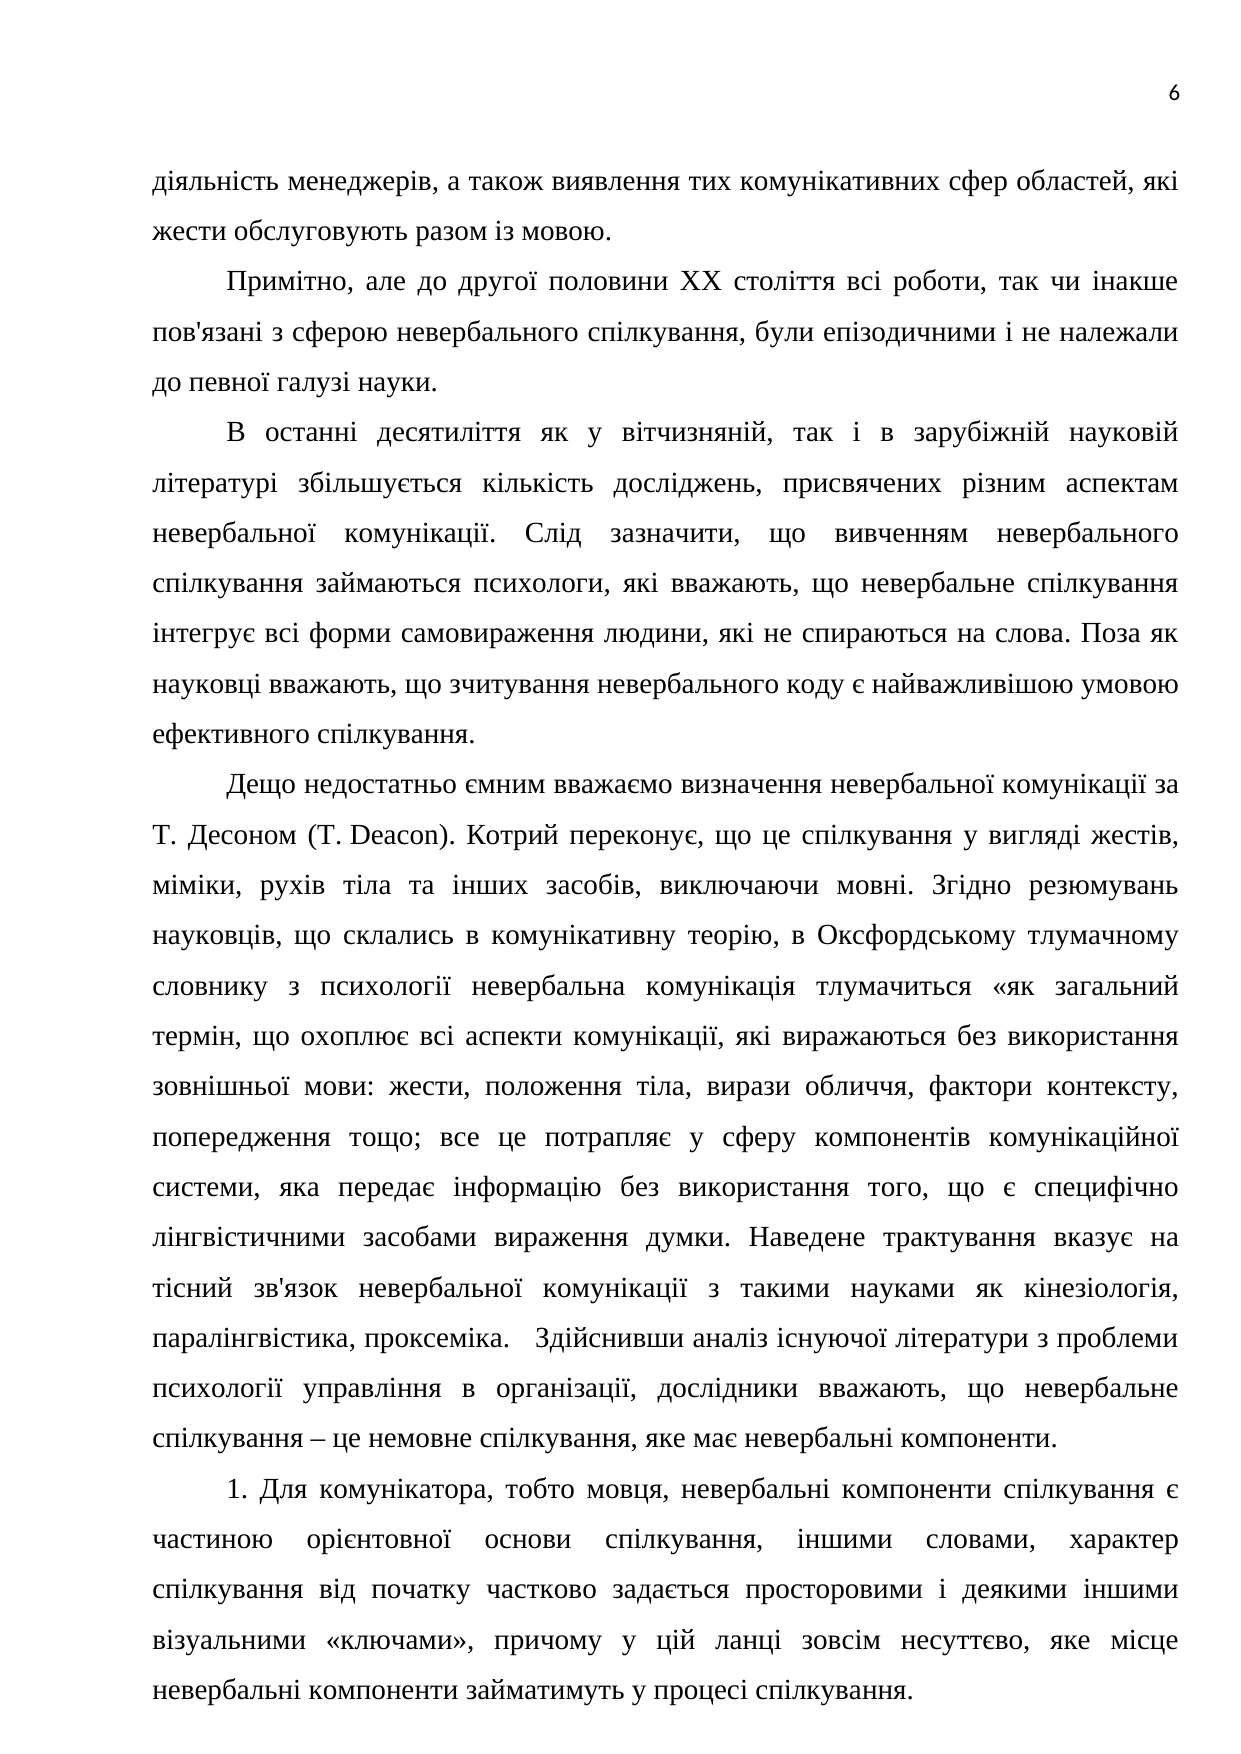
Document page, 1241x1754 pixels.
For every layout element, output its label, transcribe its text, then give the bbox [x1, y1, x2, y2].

text 1. Для комунікатора, тобто мовця, невербальні компоненти спілкування є частиною орієнтовної основи спілкування, іншими словами, характер спілкування від початку частково задається просторовими і деякими іншими візуальними «ключами», причому у цій ланці зовсім несуттєво, яке місце невербальні компоненти займатимуть у процесі спілкування. [152, 1471, 1180, 1706]
text Примітно, але до другої половини ХХ століття всі роботи, так чи інакше пов'язані з сферою невербального спілкування, були епізодичними і не належали до певної галузі науки. [152, 263, 1180, 398]
text В останні десятиліття як у вітчизняній, так і в зарубіжній науковій літературі збільшується кількість досліджень, присвячених різним аспектам невербальної комунікації. Слід зазначити, що вивченням невербального спілкування займаються психологи, які вважають, що невербальне спілкування інтегрує всі форми самовираження людини, які не спираються на слова. Поза як науковці вважають, що зчитування невербального коду є найважливішою умовою ефективного спілкування. [152, 414, 1180, 750]
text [152, 163, 1180, 247]
text Дещо недостатньо ємним вважаємо визначення невербальної комунікації за Т. Десоном (Т. Deacon). Котрий переконує, що це спілкування у вигляді жестів, міміки, рухів тіла та інших засобів, виключаючи мовні. Згідно резюмувань науковців, що склались в комунікативну теорію, в Оксфордському тлумачному словнику з психології невербальна комунікація тлумачиться «як загальний термін, що охоплює всі аспекти комунікації, які виражаються без використання зовнішньої мови: жести, положення тіла, вирази обличчя, фактори контексту, попередження тощо; все це потрапляє у сферу компонентів комунікаційної системи, яка передає інформацію без використання того, що є специфічно лінгвістичними засобами вираження думки. Наведене трактування вказує на тісний зв'язок невербальної комунікації з такими науками як кінезіологія, паралінгвістика, проксеміка. Здійснивши аналіз існуючої літератури з проблеми психології управління в організації, дослідники вважають, що невербальне спілкування – це немовне спілкування, яке має невербальні компоненти. [152, 767, 1180, 1454]
